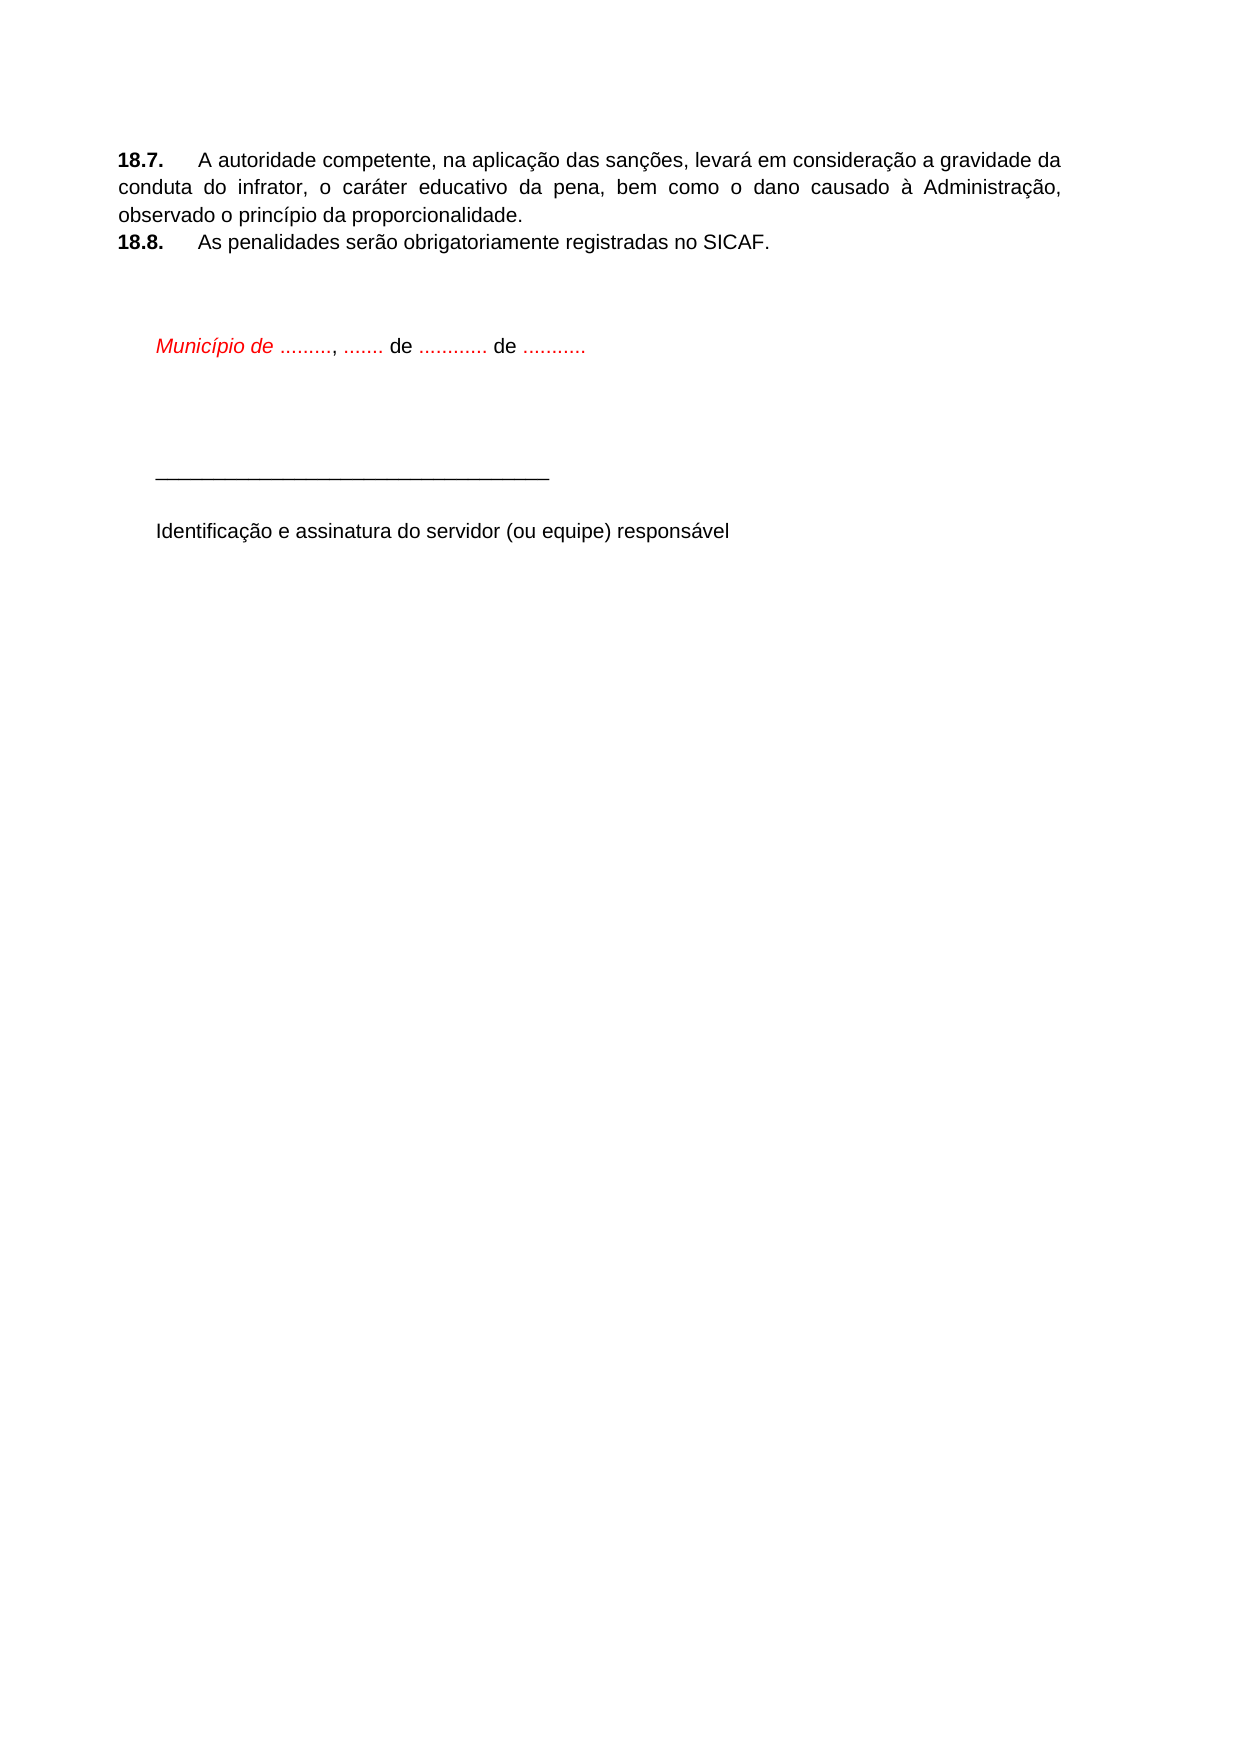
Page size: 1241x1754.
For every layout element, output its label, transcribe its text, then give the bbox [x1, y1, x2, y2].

text __________________________________ [156, 457, 1063, 481]
text Identificação e assinatura do servidor (ou equipe) responsável [156, 518, 1063, 542]
list As penalidades serão obrigatoriamente registradas no SICAF. [117, 230, 1063, 254]
list A autoridade competente, na aplicação das sanções, levará em consideração a gravidade da conduta do infrator, o caráter educativo da pena, bem como o dano causado à Administração, observado o princípio da proporcionalidade. [117, 148, 1063, 227]
text Município de ........., ....... de ............ de ........... [156, 334, 1063, 358]
